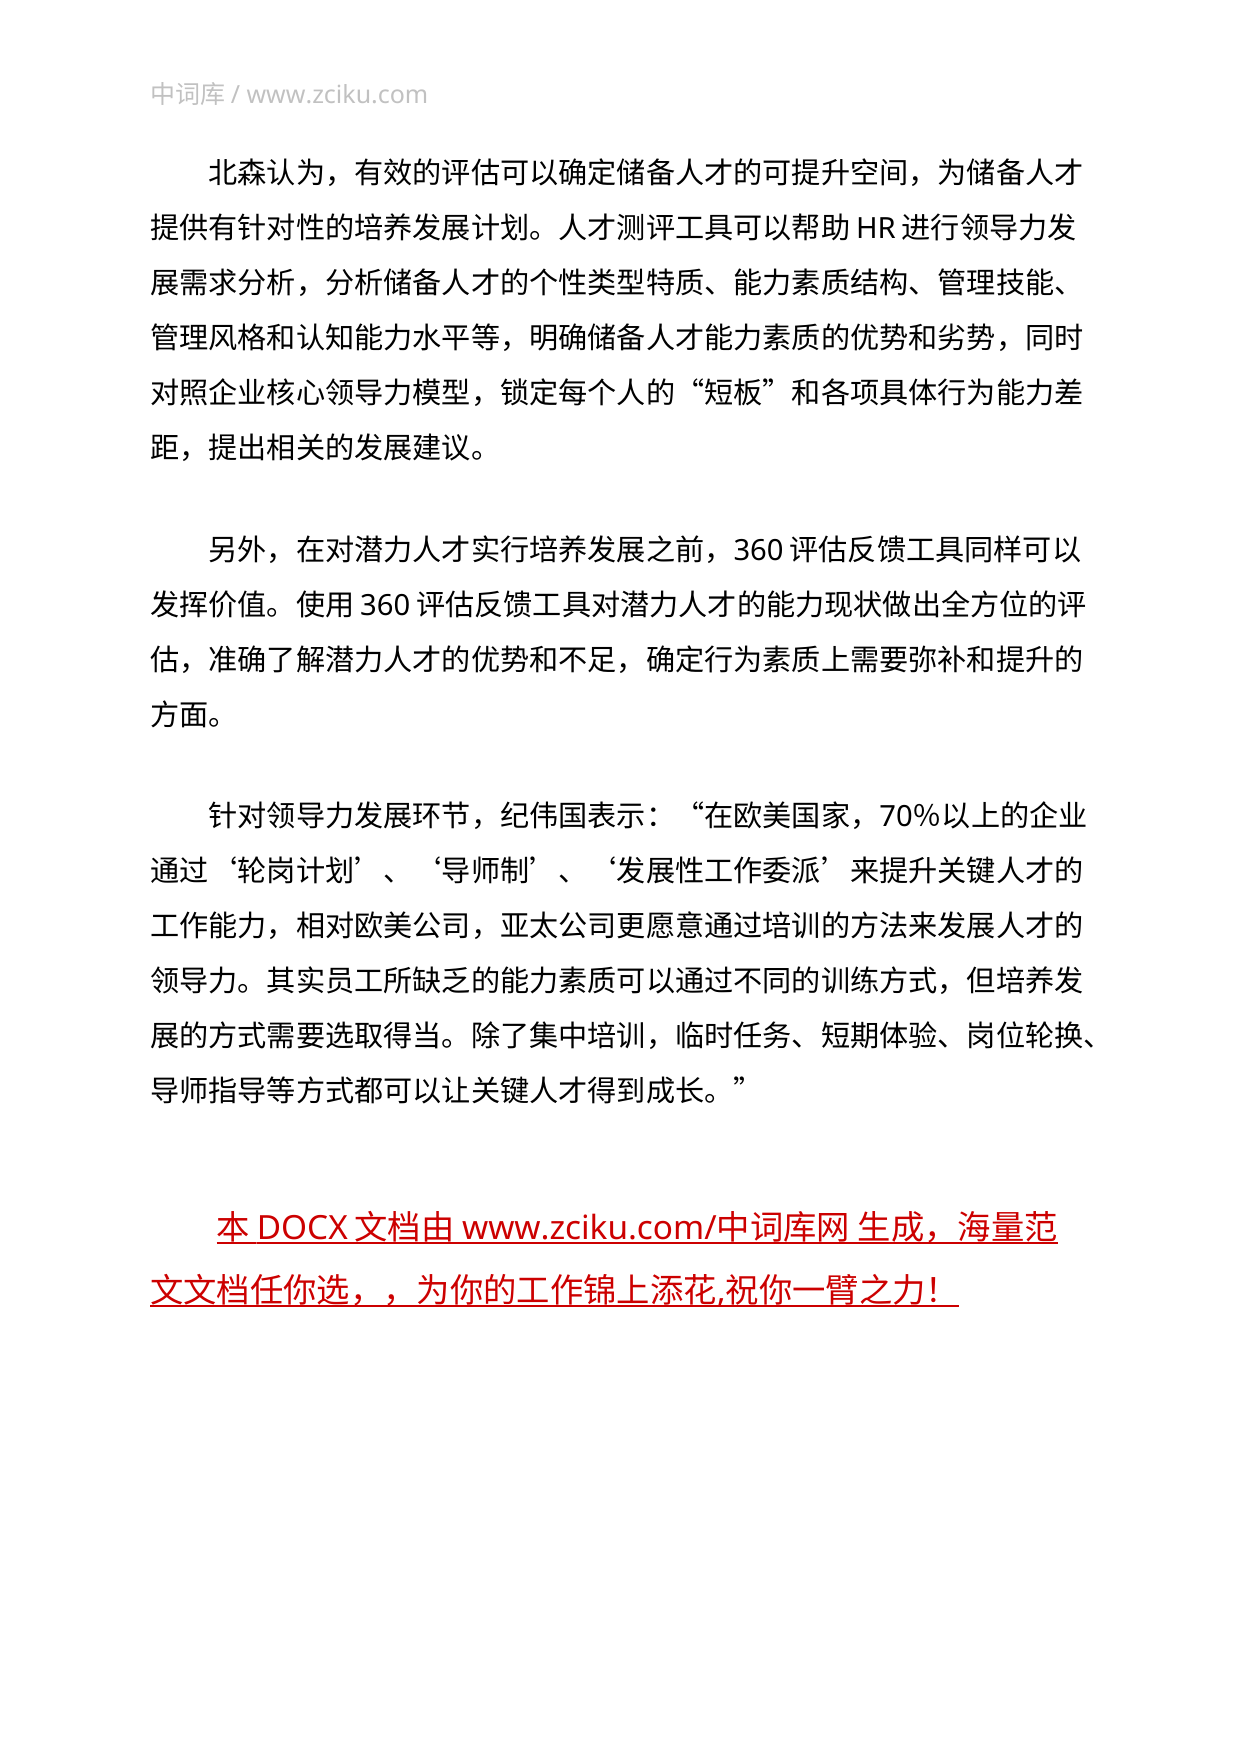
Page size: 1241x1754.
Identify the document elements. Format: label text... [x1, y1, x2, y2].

text 针对领导力发展环节，纪伟国表示：“在欧美国家，70％以上的企业通过‘轮岗计划’、‘导师制’、‘发展性工作委派’来提升关键人才的工作能力，相对欧美公司，亚太公司更愿意通过培训的方法来发展人才的领导力。其实员工所缺乏的能力素质可以通过不同的训练方式，但培养发展的方式需要选取得当。除了集中培训，临时任务、短期体验、岗位轮换、导师指导等方式都可以让关键人才得到成长。” [150, 793, 1090, 1110]
text 北森认为，有效的评估可以确定储备人才的可提升空间，为储备人才提供有针对性的培养发展计划。人才测评工具可以帮助HR进行领导力发展需求分析，分析储备人才的个性类型特质、能力素质结构、管理技能、管理风格和认知能力水平等，明确储备人才能力素质的优势和劣势，同时对照企业核心领导力模型，锁定每个人的“短板”和各项具体行为能力差距，提出相关的发展建议。 [150, 150, 1090, 467]
text 另外，在对潜力人才实行培养发展之前，360评估反馈工具同样可以发挥价值。使用360评估反馈工具对潜力人才的能力现状做出全方位的评估，准确了解潜力人才的优势和不足，确定行为素质上需要弥补和提升的方面。 [150, 526, 1090, 733]
text 本DOCX文档由 www.zciku.com/中词库网 生成，海量范文文档任你选，，为你的工作锦上添花,祝你一臂之力！ [150, 1201, 1090, 1312]
